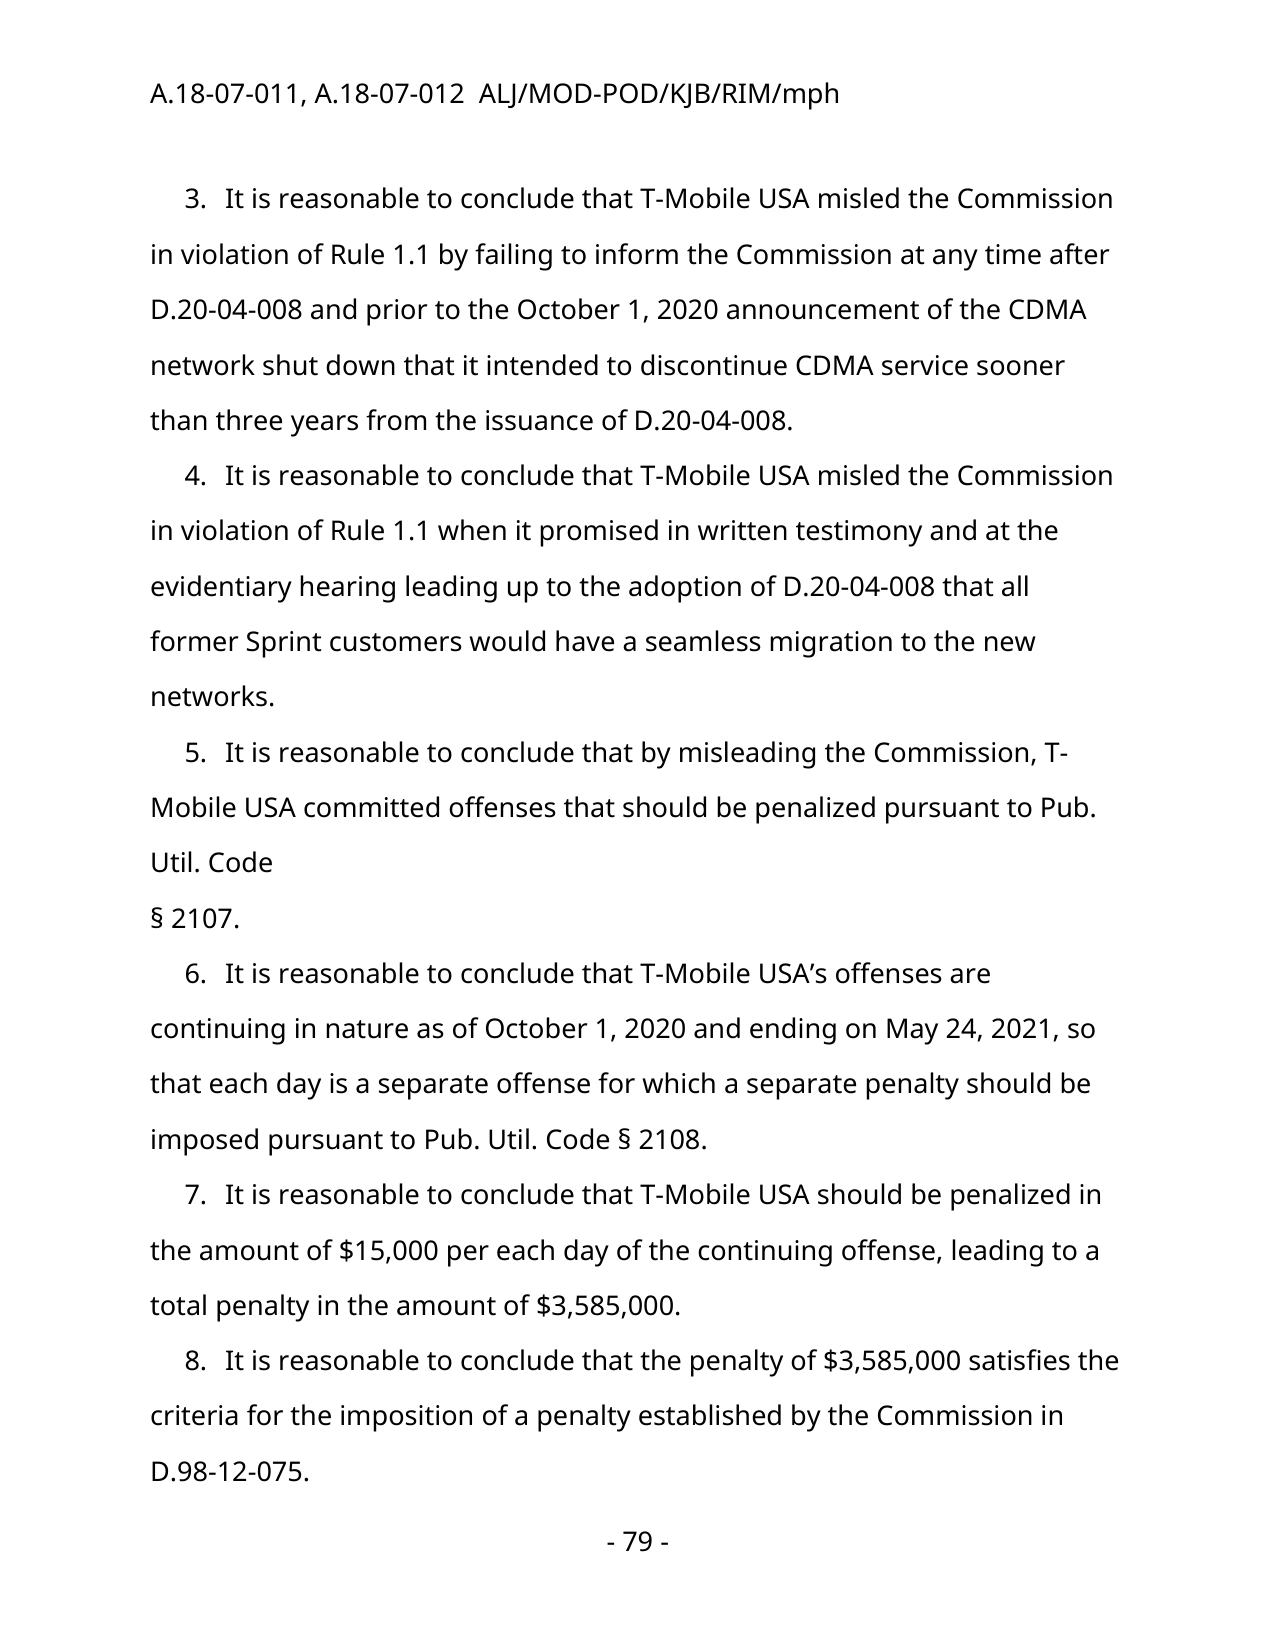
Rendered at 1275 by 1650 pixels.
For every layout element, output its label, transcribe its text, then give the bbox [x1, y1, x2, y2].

text It is reasonable to conclude that the penalty of $3,585,000 satisfies the criteria for the imposition of a penalty established by the Commission in D.98-12-075. [150, 1342, 1125, 1489]
text It is reasonable to conclude that T-Mobile USA should be penalized in the amount of $15,000 per each day of the continuing offense, leading to a total penalty in the amount of $3,585,000. [150, 1176, 1125, 1323]
text It is reasonable to conclude that by misleading the Commission, T-Mobile USA committed offenses that should be penalized pursuant to Pub. Util. Code § 2107. [150, 733, 1125, 936]
text It is reasonable to conclude that T-Mobile USA’s offenses are continuing in nature as of October 1, 2020 and ending on May 24, 2021, so that each day is a separate offense for which a separate penalty should be imposed pursuant to Pub. Util. Code § 2108. [150, 954, 1125, 1157]
text It is reasonable to conclude that T-Mobile USA misled the Commission in violation of Rule 1.1 when it promised in written testimony and at the evidentiary hearing leading up to the adoption of D.20-04-008 that all former Sprint customers would have a seamless migration to the new networks. [150, 457, 1125, 715]
text It is reasonable to conclude that T-Mobile USA misled the Commission in violation of Rule 1.1 by failing to inform the Commission at any time after D.20-04-008 and prior to the October 1, 2020 announcement of the CDMA network shut down that it intended to discontinue CDMA service sooner than three years from the issuance of D.20-04-008. [150, 180, 1125, 438]
